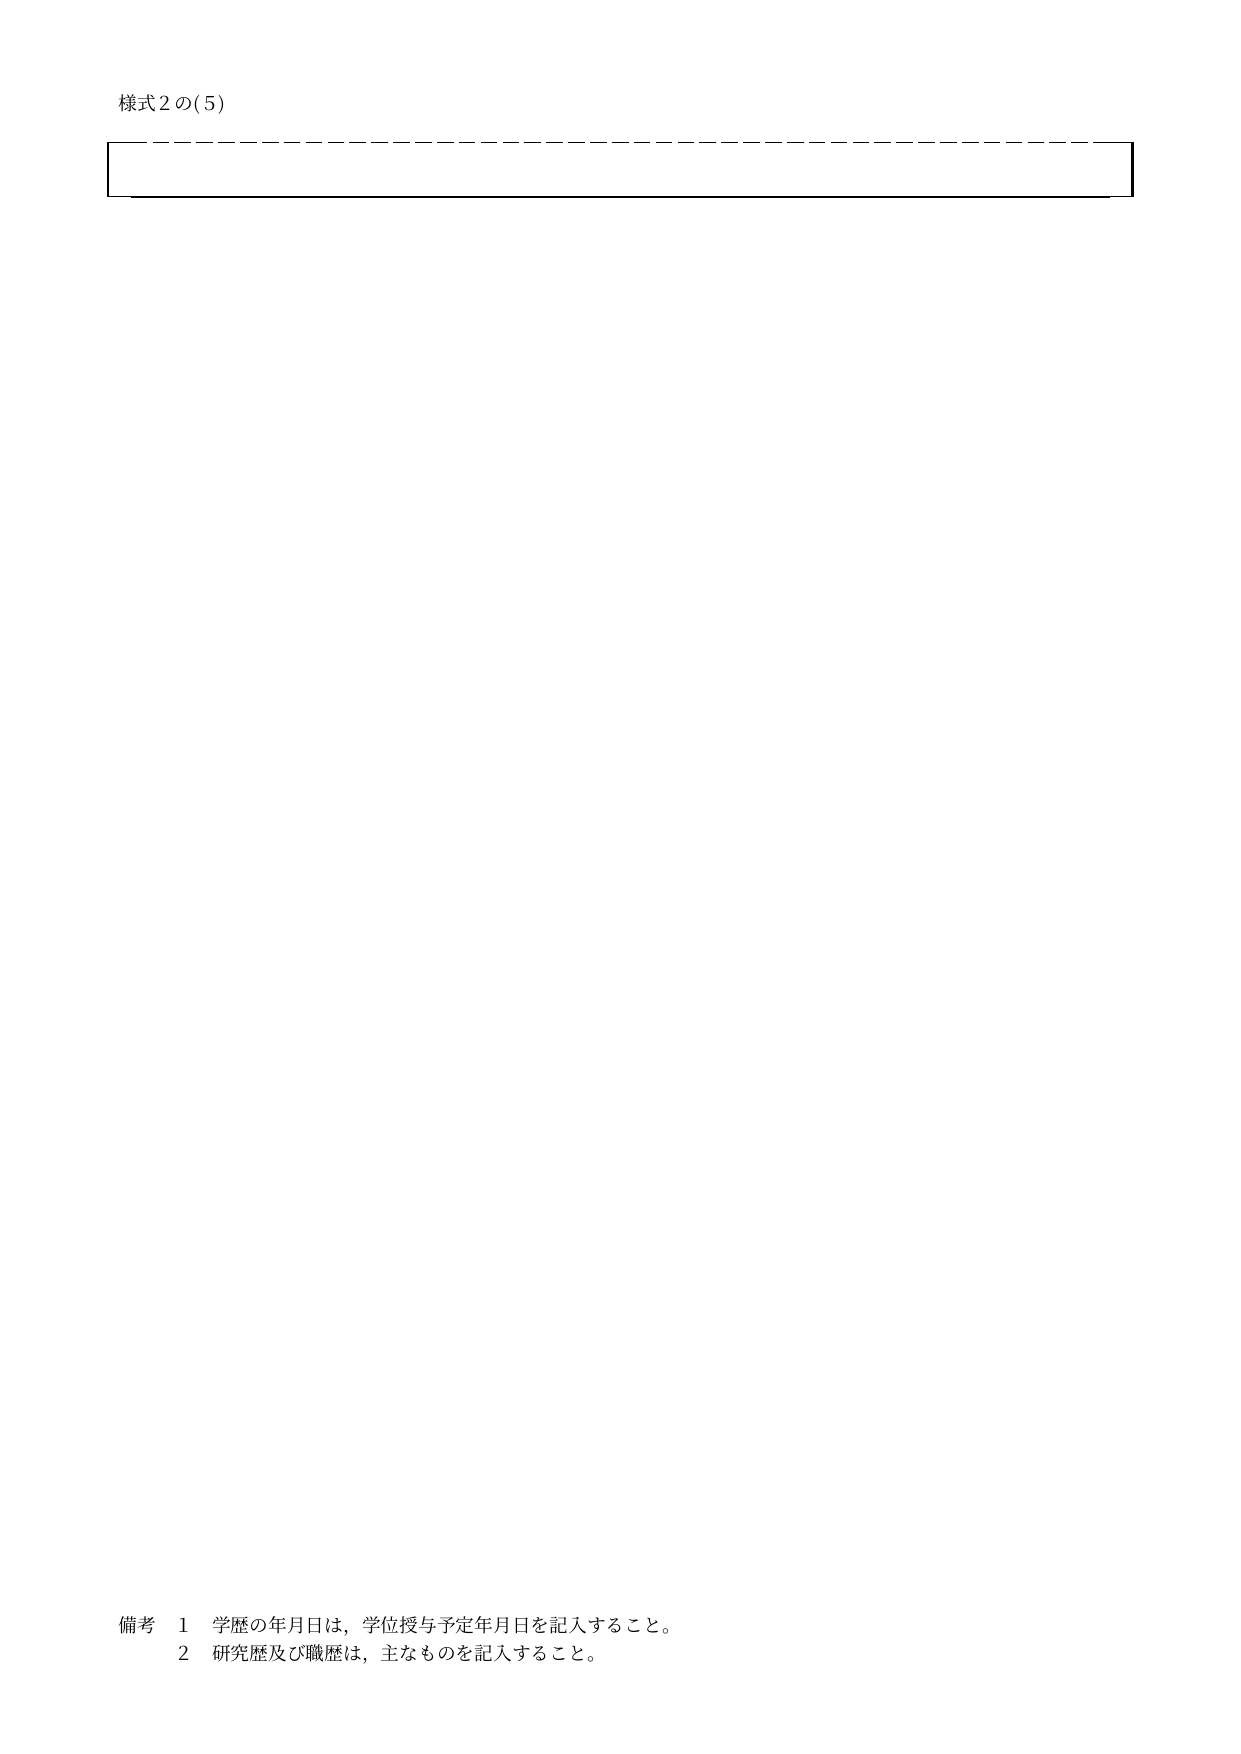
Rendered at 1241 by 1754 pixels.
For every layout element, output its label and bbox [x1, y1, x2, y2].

table_cell [131, 142, 1109, 196]
